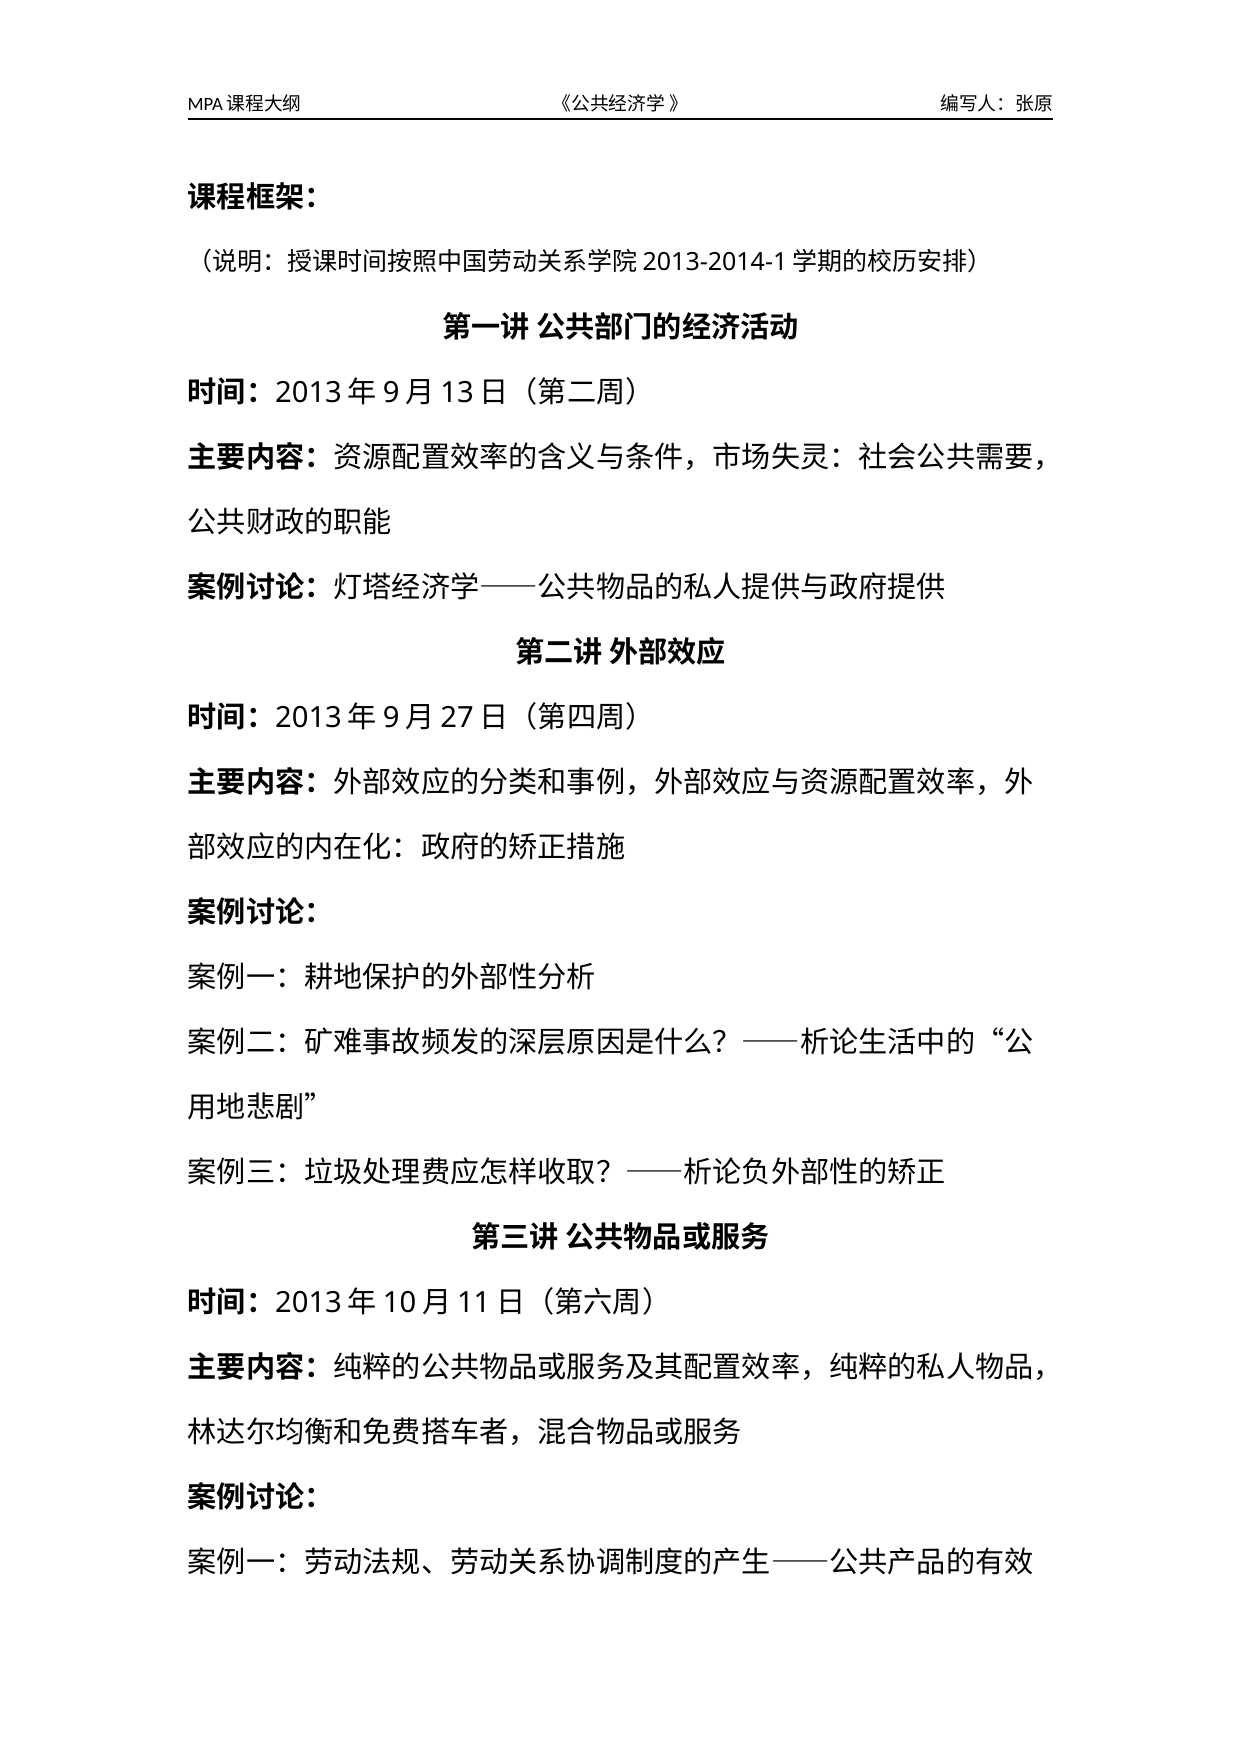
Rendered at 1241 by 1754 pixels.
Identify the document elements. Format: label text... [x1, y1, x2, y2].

text 第二讲 外部效应 [187, 617, 1053, 682]
text 案例讨论： [187, 877, 1053, 942]
text 第一讲 公共部门的经济活动 [187, 292, 1053, 357]
text 案例讨论： [187, 1462, 1053, 1527]
text 时间：2013年9月13日（第二周） [187, 357, 1053, 422]
text 第三讲 公共物品或服务 [187, 1202, 1053, 1267]
text 课程框架： [187, 162, 1053, 227]
text （说明：授课时间按照中国劳动关系学院2013-2014-1学期的校历安排） [187, 227, 1053, 292]
text 案例一：耕地保护的外部性分析 [187, 942, 1053, 1007]
text 案例讨论：灯塔经济学——公共物品的私人提供与政府提供 [187, 552, 1053, 617]
text 案例三：垃圾处理费应怎样收取？——析论负外部性的矫正 [187, 1137, 1053, 1202]
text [187, 1527, 1053, 1592]
text 时间：2013年9月27日（第四周） [187, 682, 1053, 747]
text 主要内容：外部效应的分类和事例，外部效应与资源配置效率，外部效应的内在化：政府的矫正措施 [187, 747, 1053, 877]
text 主要内容：纯粹的公共物品或服务及其配置效率，纯粹的私人物品，林达尔均衡和免费搭车者，混合物品或服务 [187, 1332, 1053, 1462]
text 主要内容：资源配置效率的含义与条件，市场失灵：社会公共需要，公共财政的职能 [187, 422, 1053, 552]
text 案例二：矿难事故频发的深层原因是什么？——析论生活中的“公用地悲剧” [187, 1007, 1053, 1137]
text 时间：2013年10月11日（第六周） [187, 1267, 1053, 1332]
